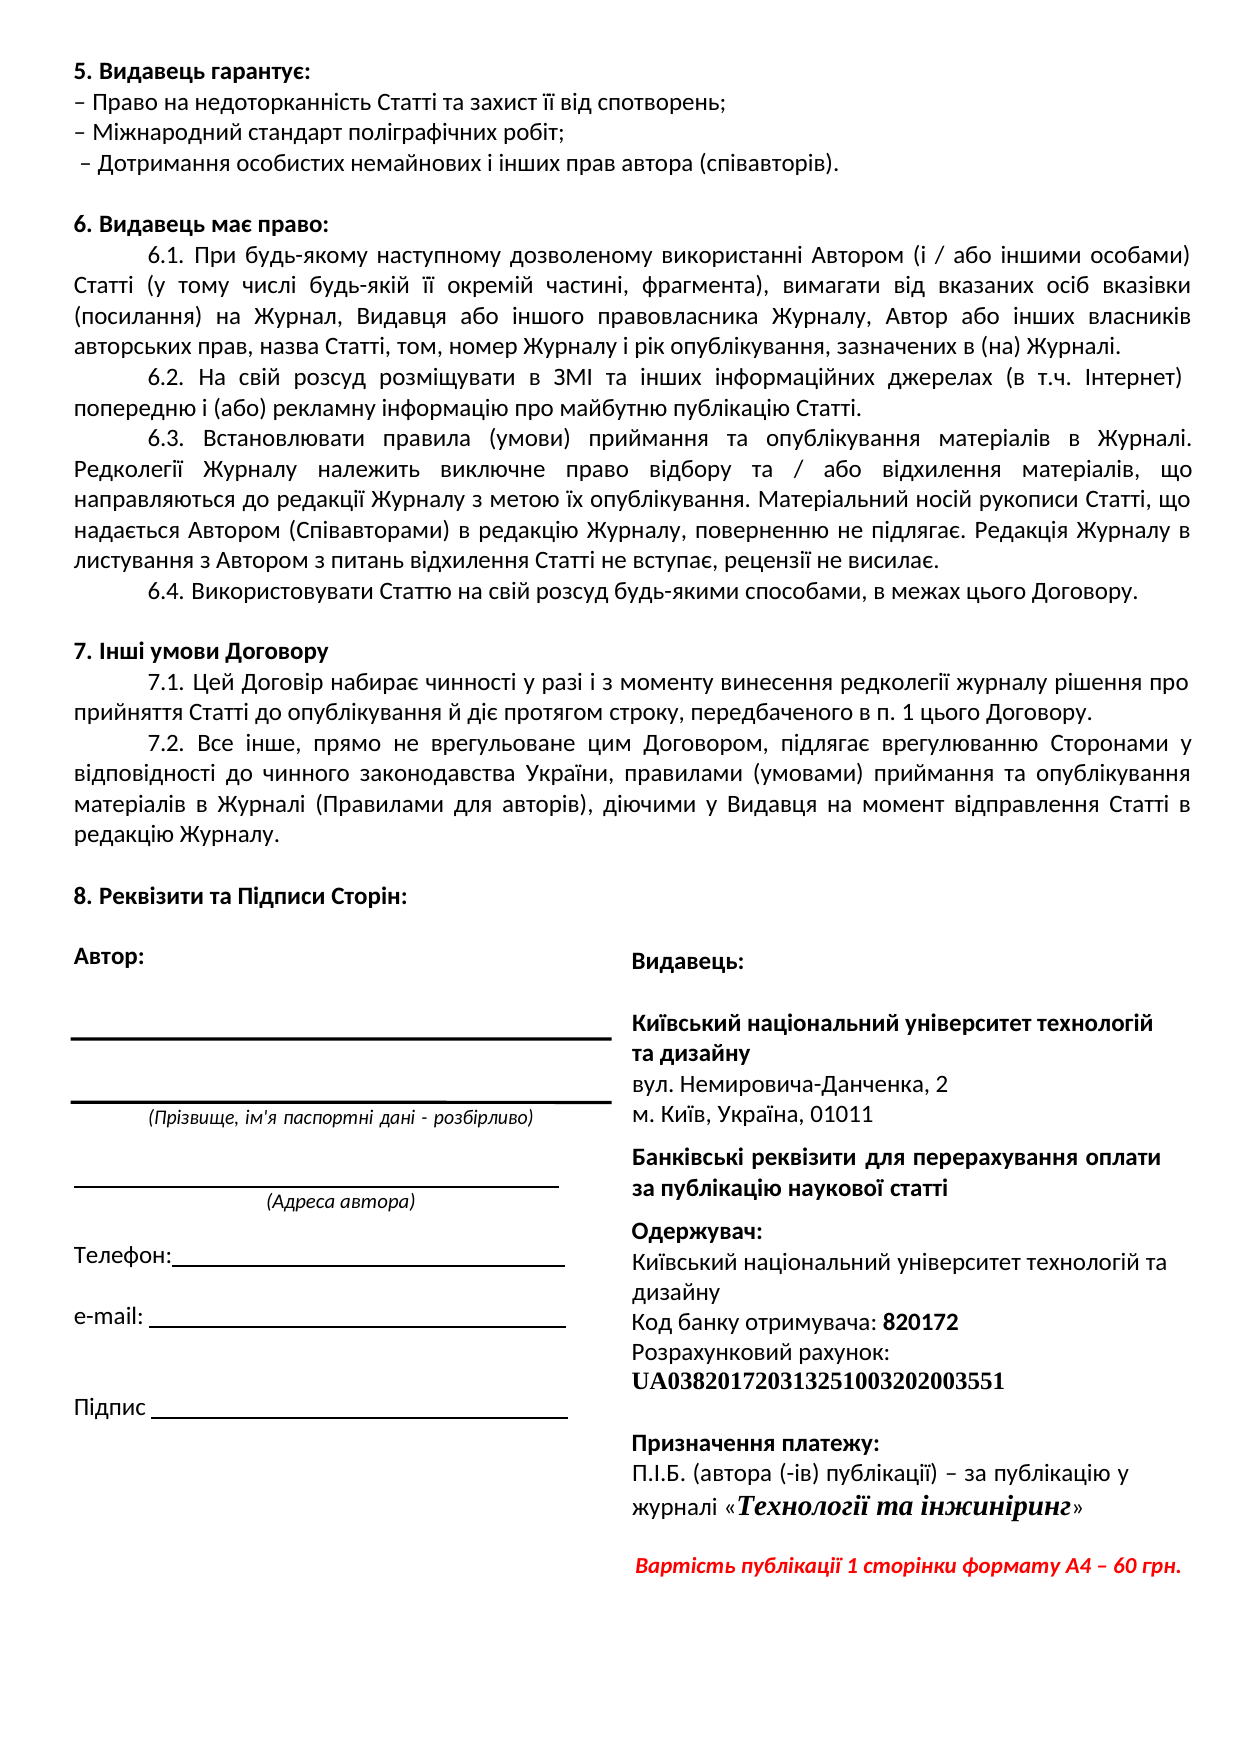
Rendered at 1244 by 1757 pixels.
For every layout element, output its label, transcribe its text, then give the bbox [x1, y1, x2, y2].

subtitle Видавець має право: [73, 208, 1204, 239]
subtitle Реквізити та Підписи Сторін: [73, 880, 1204, 911]
text Київський національний університет технологій та дизайну [632, 1007, 1156, 1068]
text Розрахунковий рахунок: [631, 1337, 1204, 1367]
list Право на недоторканність Статті та захист її від спотворень; [73, 86, 1204, 116]
list Дотримання особистих немайнових і інших прав автора (співавторів). [79, 147, 1204, 178]
text Автор: [73, 940, 572, 971]
text (Прізвище, ім'я паспортні дані - розбірливо) [147, 1104, 537, 1129]
text Призначення платежу: [631, 1427, 1204, 1457]
subtitle Видавець гарантує: [73, 55, 1204, 86]
text Код банку отримувача: 820172 [631, 1307, 1204, 1337]
text Телефон: e-mail: [73, 1239, 566, 1331]
subtitle UA038201720313251003202003551 [631, 1367, 1204, 1395]
list Встановлювати правила (умови) приймання та опублікування матеріалів в Журналі. Редколегії Журналу належить виключне право відбору та / або відхилення матеріалів, що направляються до редакції Журналу з метою їх опублікування. Матеріальний носій рукописи Статті, що надається Автором (Співавторами) в редакцію Журналу, поверненню не підлягає. Редакція Журналу в листування з Автором з питань відхилення Статті не вступає, рецензії не висилає. [74, 422, 1192, 575]
text (Адреса автора) [147, 1188, 537, 1213]
list При будь-якому наступному дозволеному використанні Автором (і / або іншими особами) Статті (у тому числі будь-якій її окремій частині, фрагмента), вимагати від вказаних осіб вказівки (посилання) на Журнал, Видавця або іншого правовласника Журналу, Автор або інших власників авторських прав, назва Статті, том, номер Журналу і рік опублікування, зазначених в (на) Журналі. [73, 239, 1192, 361]
subtitle Інші умови Договору [73, 635, 1204, 666]
text Одержувач: [631, 1215, 1204, 1245]
list Цей Договір набирає чинності у разі і з моменту винесення редколегії журналу рішення про прийняття Статті до опублікування й діє протягом строку, передбаченого в п. 1 цього Договору. [74, 666, 1191, 727]
text П.І.Б. (автора (-ів) публікації) – за публікацію у журналі «Технології та інжиніринг» [632, 1457, 1204, 1521]
list Використовувати Статтю на свій розсуд будь-якими способами, в межах цього Договору. [147, 575, 1204, 606]
list Міжнародний стандарт поліграфічних робіт; [73, 117, 1204, 147]
text вул. Немировича-Данченка, 2 м. Київ, Україна, 01011 [632, 1068, 951, 1128]
subtitle Банківські реквізити для перерахування оплати за публікацію наукової статті [632, 1141, 1182, 1202]
subtitle Видавець: [631, 946, 1204, 976]
list На свій розсуд розміщувати в ЗМІ та інших інформаційних джерелах (в т.ч. Інтернет) попередню і (або) рекламну інформацію про майбутню публікацію Статті. [73, 361, 1183, 422]
list Все інше, прямо не врегульоване цим Договором, підлягає врегулюванню Сторонами у відповідності до чинного законодавства України, правилами (умовами) приймання та опублікування матеріалів в Журналі (Правилами для авторів), діючими у Видавця на момент відправлення Статті в редакцію Журналу. [74, 727, 1192, 849]
text Вартість публікації 1 сторінки формату А4 – 60 грн. [635, 1551, 1204, 1579]
text Київський національний університет технологій та дизайну [632, 1246, 1204, 1307]
text Підпис [73, 1391, 572, 1422]
